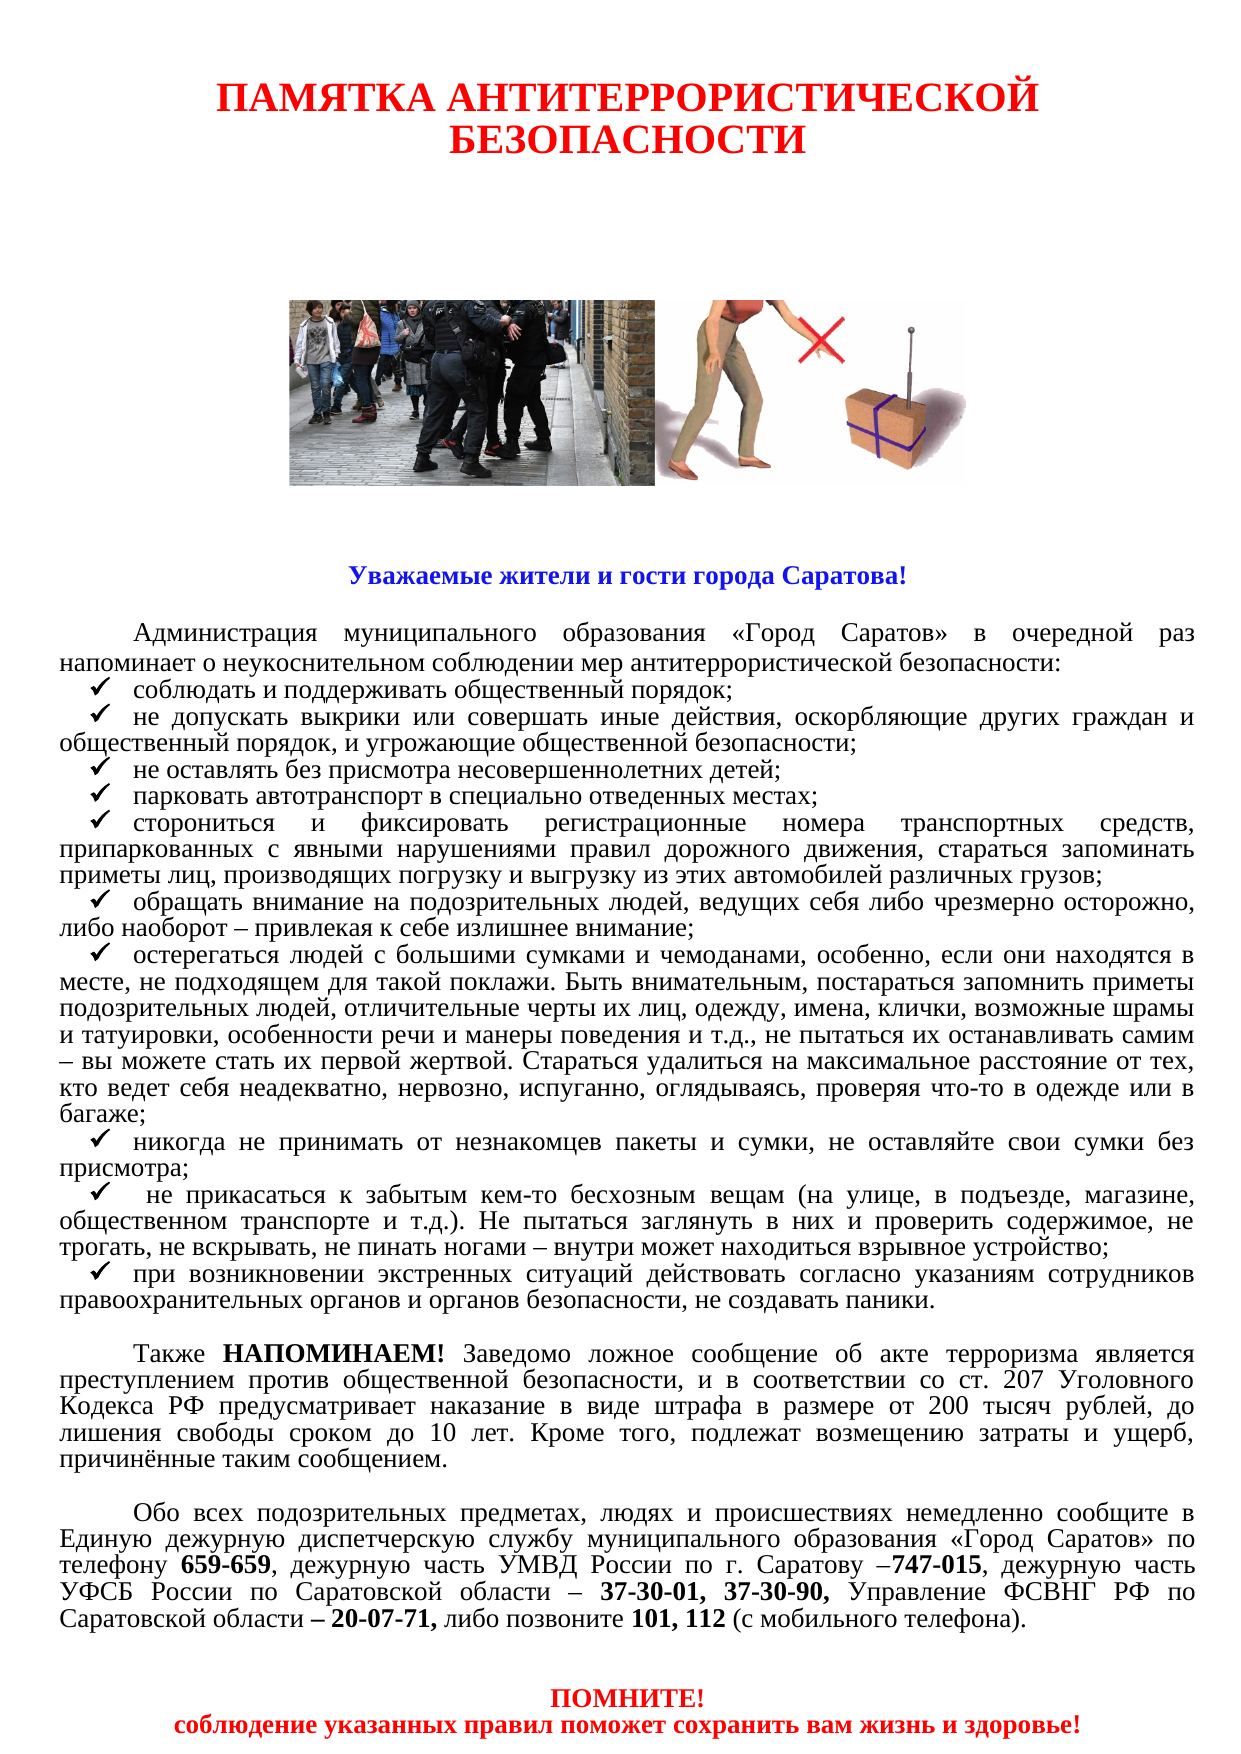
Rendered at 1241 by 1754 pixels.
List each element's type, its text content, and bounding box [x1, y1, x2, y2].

list не оставлять без присмотра несовершеннолетних детей; [59, 757, 1196, 783]
list не прикасаться к забытым кем-то бесхозным вещам (на улице, в подъезде, магазине, общественном транспорте и т.д.). Не пытаться заглянуть в них и проверить содержимое, не трогать, не вскрывать, не пинать ногами – внутри может находиться взрывное устройство; [59, 1182, 1196, 1261]
text Уважаемые жители и гости города Саратова! [59, 562, 1196, 590]
list сторониться и фиксировать регистрационные номера транспортных средств, припаркованных с явными нарушениями правил дорожного движения, стараться запоминать приметы лиц, производящих погрузку и выгрузку из этих автомобилей различных грузов; [59, 810, 1196, 889]
list никогда не принимать от незнакомцев пакеты и сумки, не оставляйте свои сумки без присмотра; [59, 1129, 1196, 1182]
list парковать автотранспорт в специально отведенных местах; [59, 783, 1196, 810]
list не допускать выкрики или совершать иные действия, оскорбляющие других граждан и общественный порядок, и угрожающие общественной безопасности; [59, 704, 1196, 757]
list остерегаться людей с большими сумками и чемоданами, особенно, если они находятся в месте, не подходящем для такой поклажи. Быть внимательным, постараться запомнить приметы подозрительных людей, отличительные черты их лиц, одежду, имена, клички, возможные шрамы и татуировки, особенности речи и манеры поведения и т.д., не пытаться их останавливать самим – вы можете стать их первой жертвой. Стараться удалиться на максимальное расстояние от тех, кто ведет себя неадекватно, нервозно, испуганно, оглядываясь, проверяя что-то в одежде или в багаже; [59, 943, 1196, 1129]
text ПАМЯТКА АНТИТЕРРОРИСТИЧЕСКОЙ БЕЗОПАСНОСТИ [59, 77, 1196, 163]
text Администрация муниципального образования «Город Саратов» в очередной раз напоминает о неукоснительном соблюдении мер антитеррористической безопасности: [59, 618, 1196, 677]
list соблюдать и поддерживать общественный порядок; [59, 677, 1196, 704]
text Обо всех подозрительных предметах, людях и происшествиях немедленно сообщите в Единую дежурную диспетчерскую службу муниципального образования «Город Саратов» по телефону 659-659, дежурную часть УМВД России по г. Саратову –747-015, дежурную часть УФСБ России по Саратовской области – 37-30-01, 37-30-90, Управление ФСВНГ РФ по Саратовской области – 20-07-71, либо позвоните 101, 112 (с мобильного телефона). [59, 1500, 1196, 1633]
picture [289, 300, 966, 486]
list обращать внимание на подозрительных людей, ведущих себя либо чрезмерно осторожно, либо наоборот – привлекая к себе излишнее внимание; [59, 889, 1196, 943]
list Также НАПОМИНАЕМ! Заведомо ложное сообщение об акте терроризма является преступлением против общественной безопасности, и в соответствии со ст. 207 Уголовного Кодекса РФ предусматривает наказание в виде штрафа в размере от 200 тысяч рублей, до лишения свободы сроком до 10 лет. Кроме того, подлежат возмещению затраты и ущерб, причинённые таким сообщением. [59, 1341, 1196, 1474]
text соблюдение указанных правил поможет сохранить вам жизнь и здоровье! [59, 1712, 1196, 1739]
list при возникновении экстренных ситуаций действовать согласно указаниям сотрудников правоохранительных органов и органов безопасности, не создавать паники. [59, 1261, 1196, 1314]
text ПОМНИТЕ! [59, 1686, 1196, 1712]
